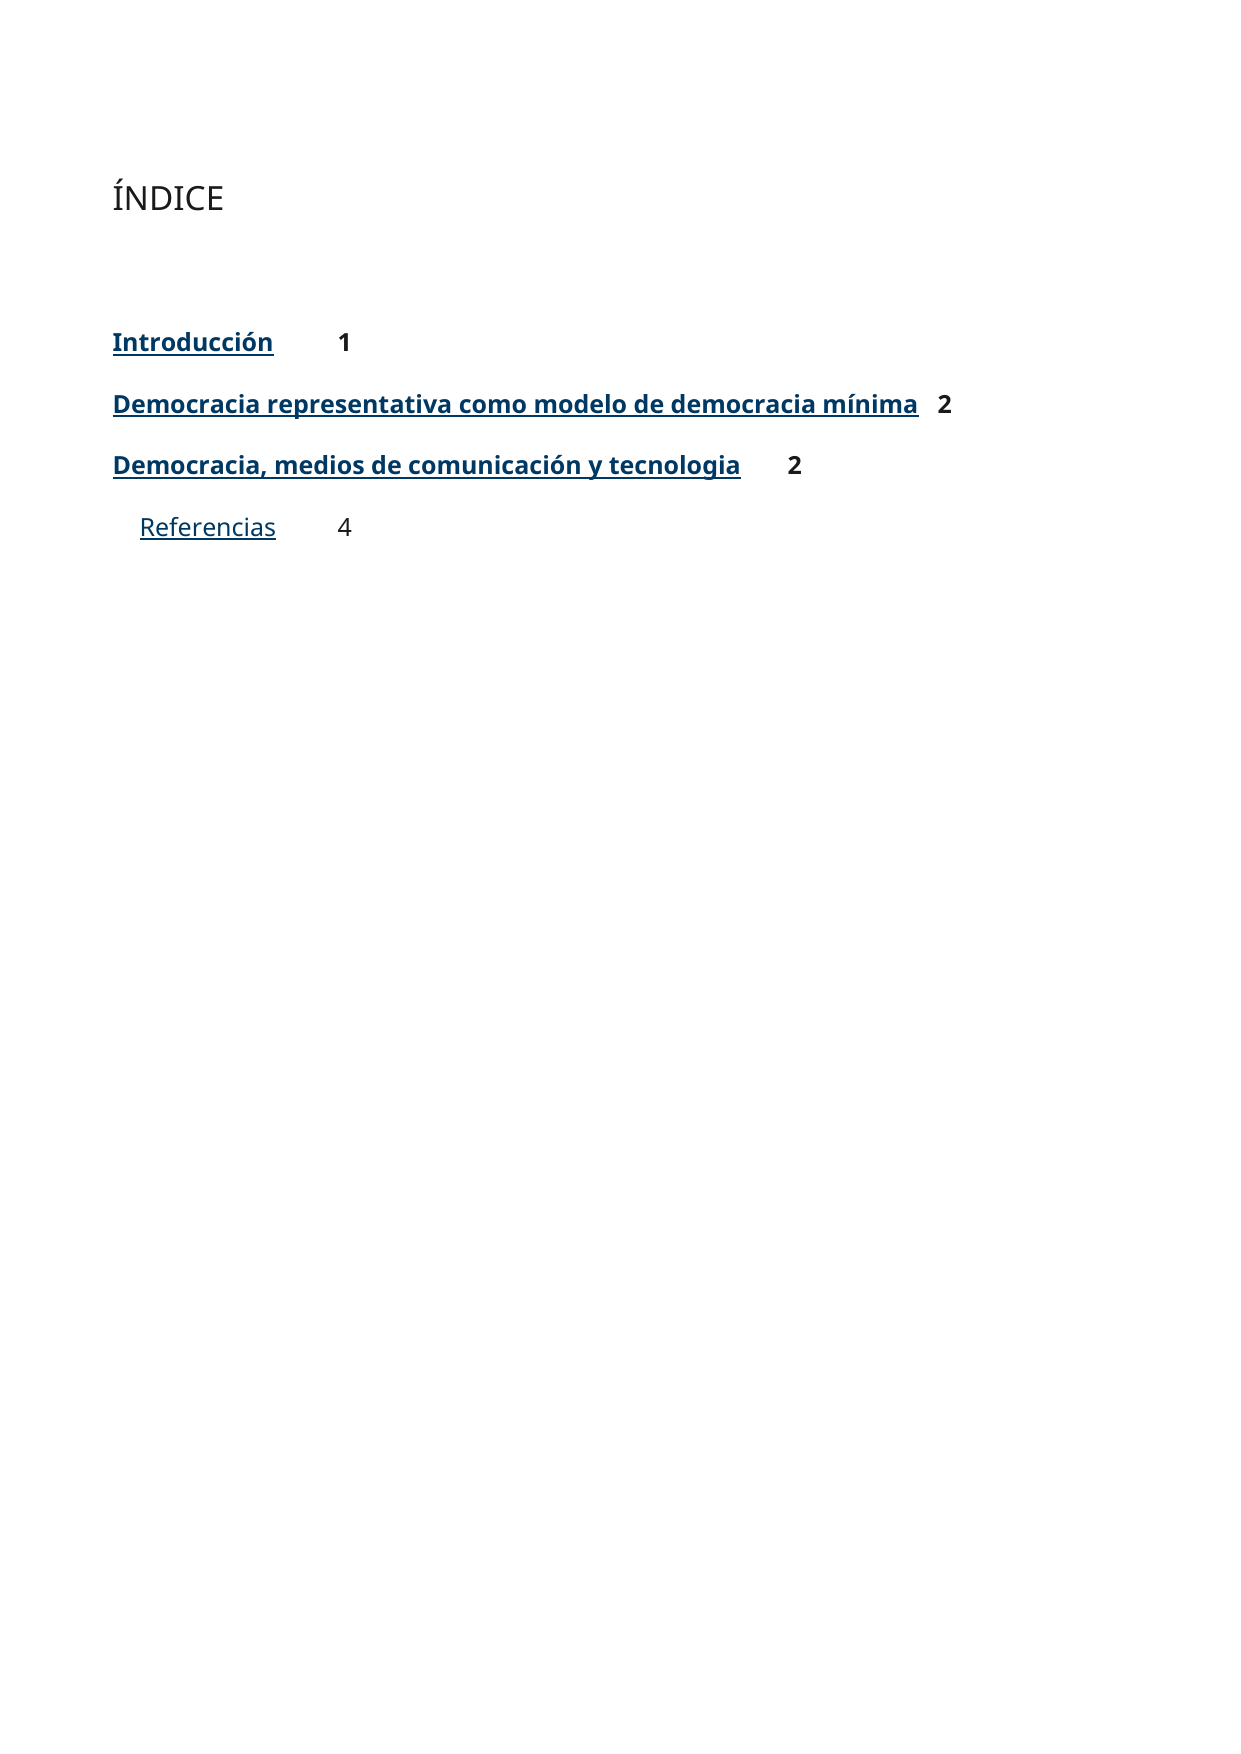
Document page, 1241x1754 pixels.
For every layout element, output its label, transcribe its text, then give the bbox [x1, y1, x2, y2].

text ÍNDICE [112, 175, 1128, 220]
